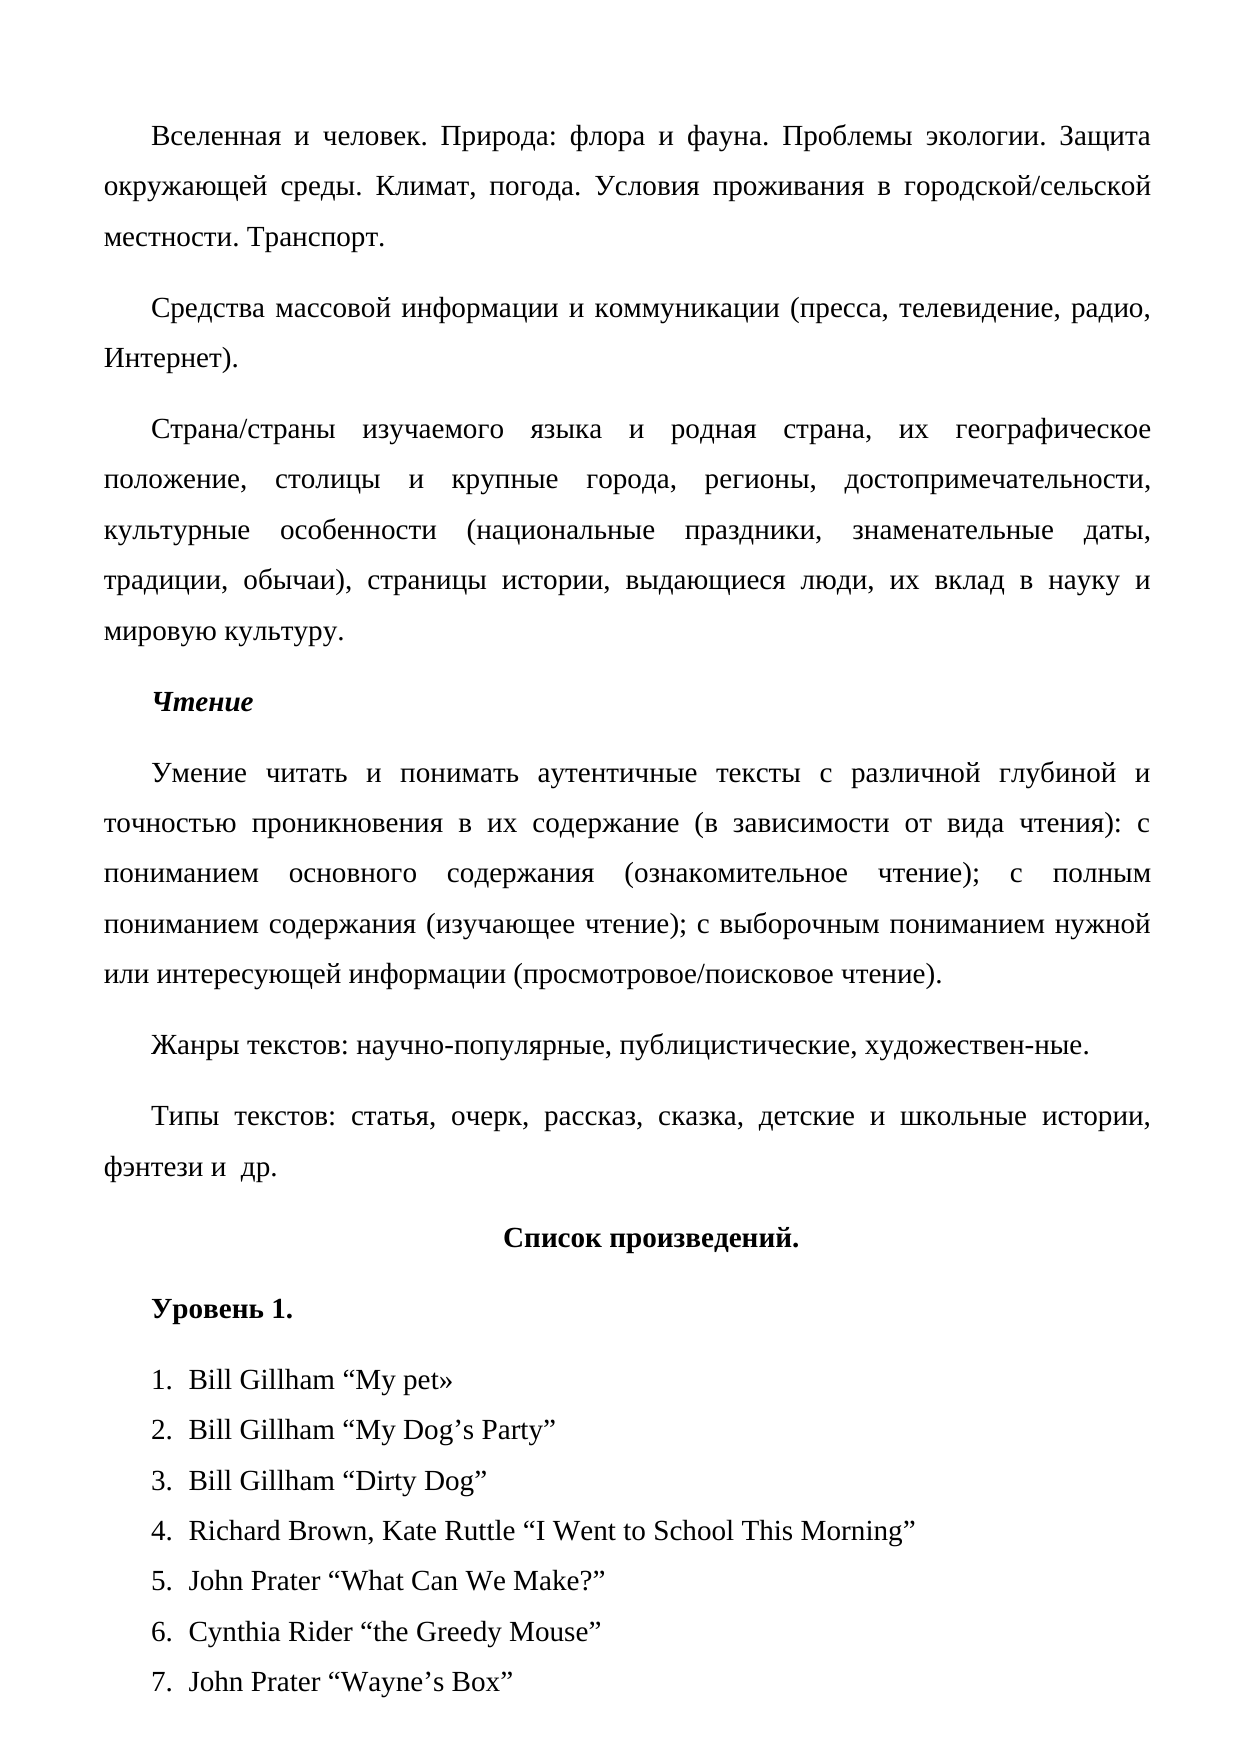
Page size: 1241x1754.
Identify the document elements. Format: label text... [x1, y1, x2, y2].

list John Prater “Wayne’s Box” [151, 1664, 1152, 1698]
list Cynthia Rider “the Greedy Mouse” [151, 1614, 1152, 1647]
text Жанры текстов: научно-популярные, публицистические, художествен-ные. [103, 1027, 1152, 1061]
text Список произведений. [103, 1220, 1152, 1253]
text Уровень 1. [103, 1291, 1152, 1324]
list Bill Gillham “My pet» [151, 1362, 1152, 1396]
list John Prater “What Can We Make?” [151, 1563, 1152, 1597]
text Умение читать и понимать аутентичные тексты с различной глубиной и точностью проникновения в их содержание (в зависимости от вида чтения): с пониманием основного содержания (ознакомительное чтение); с полным пониманием содержания (изучающее чтение); с выборочным пониманием нужной или интересующей информации (просмотровое/поисковое чтение). [103, 755, 1152, 990]
text Типы текстов: статья, очерк, рассказ, сказка, детские и школьные истории, фэнтези и др. [103, 1098, 1152, 1182]
list Bill Gillham “My Dog’s Party” [151, 1412, 1152, 1446]
text Страна/страны изучаемого языка и родная страна, их географическое положение, столицы и крупные города, регионы, достопримечательности, культурные особенности (национальные праздники, знаменательные даты, традиции, обычаи), страницы истории, выдающиеся люди, их вклад в науку и мировую культуру. [103, 411, 1152, 646]
list Richard Brown, Kate Ruttle “I Went to School This Morning” [151, 1513, 1152, 1547]
text Вселенная и человек. Природа: флора и фауна. Проблемы экологии. Защита окружающей среды. Климат, погода. Условия проживания в городской/сельской местности. Транспорт. [103, 118, 1152, 252]
text Чтение [103, 684, 1152, 717]
text Средства массовой информации и коммуникации (пресса, телевидение, радио, Интернет). [103, 290, 1152, 374]
list Bill Gillham “Dirty Dog” [151, 1463, 1152, 1496]
